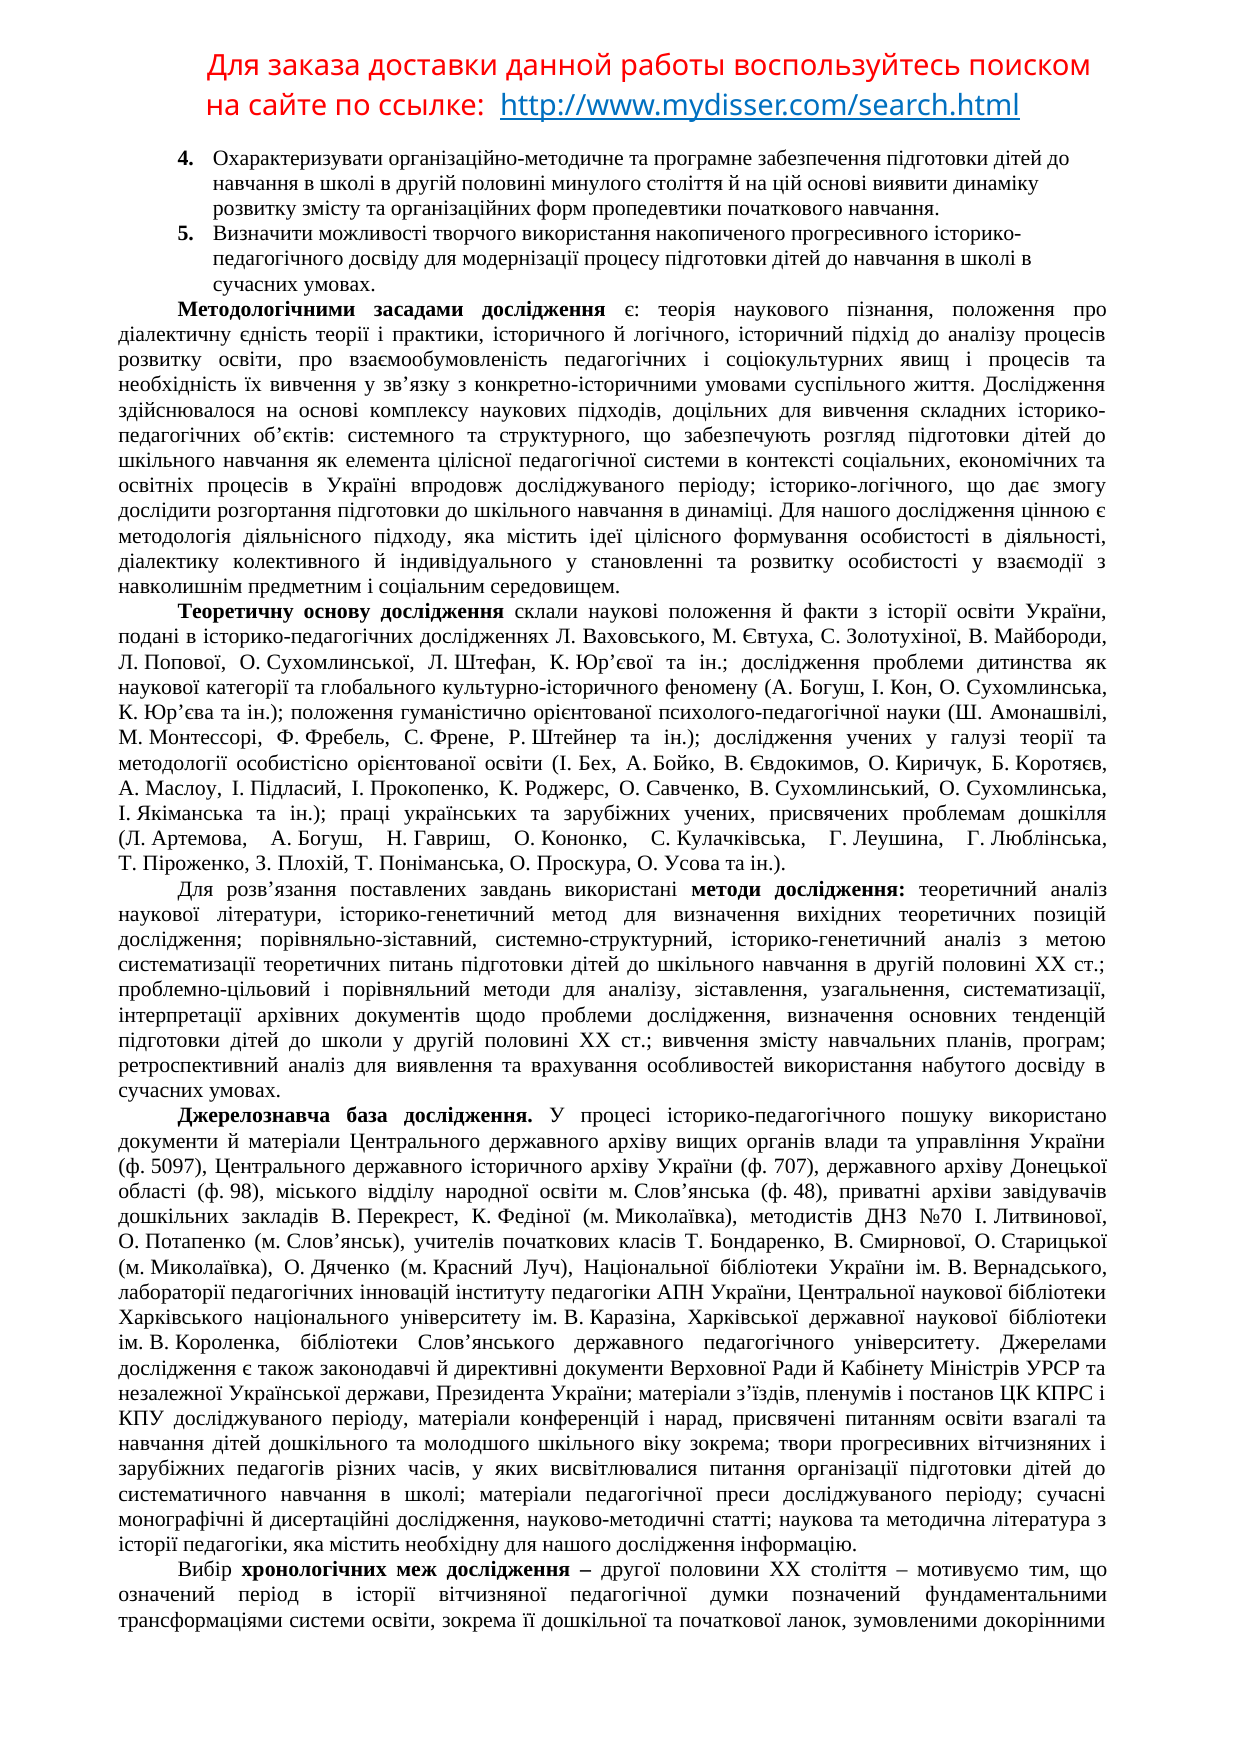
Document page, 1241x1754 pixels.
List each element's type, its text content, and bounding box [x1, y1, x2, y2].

text Методологічними засадами дослідження є: теорія наукового пізнання, положення про діалектичну єдність теорії і практики, історичного й логічного, історичний підхід до аналізу процесів розвитку освіти, про взаємообумовленість педагогічних і соціокультурних явищ і процесів та необхідність їх вивчення у зв’язку з конкретно-історичними умовами суспільного життя. Дослідження здійснювалося на основі комплексу наукових підходів, доцільних для вивчення складних історико-педагогічних об’єктів: системного та структурного, що забезпечують розгляд підготовки дітей до шкільного навчання як елемента цілісної педагогічної системи в контексті соціальних, економічних та освітніх процесів в Україні впродовж досліджуваного періоду; історико-логічного, що дає змогу дослідити розгортання підготовки до шкільного навчання в динаміці. Для нашого дослідження цінною є методологія діяльнісного підходу, яка містить ідеї цілісного формування особистості в діяльності, діалектику колективного й індивідуального у становленні та розвитку особистості у взаємодії з навколишнім предметним і соціальним середовищем. [118, 296, 1107, 598]
text Джерелознавча база дослідження. У процесі історико-педагогічного пошуку використано документи й матеріали Центрального державного архіву вищих органів влади та управління України (ф. 5097), Центрального державного історичного архіву України (ф. 707), державного архіву Донецької області (ф. 98), міського відділу народної освіти м. Слов’янська (ф. 48), приватні архіви завідувачів дошкільних закладів В. Перекрест, К. Федіної (м. Миколаївка), методистів ДНЗ №70 І. Литвинової, О. Потапенко (м. Слов’янськ), учителів початкових класів Т. Бондаренко, В. Смирнової, О. Старицької (м. Миколаївка), О. Дяченко (м. Красний Луч), Національної бібліотеки України ім. В. Вернадського, лабораторії педагогічних інновацій інституту педагогіки АПН України, Центральної наукової бібліотеки Харківського національного університету ім. В. Каразіна, Харківської державної наукової бібліотеки ім. В. Короленка, бібліотеки Слов’янського державного педагогічного університету. Джерелами дослідження є також законодавчі й директивні документи Верховної Ради й Кабінету Міністрів УРСР та незалежної Української держави, Президента України; матеріали з’їздів, пленумів і постанов ЦК КПРС і КПУ досліджуваного періоду, матеріали конференцій і нарад, присвячені питанням освіти взагалі та навчання дітей дошкільного та молодшого шкільного віку зокрема; твори прогресивних вітчизняних і зарубіжних педагогів різних часів, у яких висвітлювалися питання організації підготовки дітей до систематичного навчання в школі; матеріали педагогічної преси досліджуваного періоду; сучасні монографічні й дисертаційні дослідження, науково-методичні статті; наукова та методична література з історії педагогіки, яка містить необхідну для нашого дослідження інформацію. [118, 1102, 1107, 1556]
text Для розв’язання поставлених завдань використані методи дослідження: теоретичний аналіз наукової літератури, історико-генетичний метод для визначення вихідних теоретичних позицій дослідження; порівняльно-зіставний, системно-структурний, історико-генетичний аналіз з метою систематизації теоретичних питань підготовки дітей до шкільного навчання в другій половині ХХ ст.; проблемно-цільовий і порівняльний методи для аналізу, зіставлення, узагальнення, систематизації, інтерпретації архівних документів щодо проблеми дослідження, визначення основних тенденцій підготовки дітей до школи у другій половині ХХ ст.; вивчення змісту навчальних планів, програм; ретроспективний аналіз для виявлення та врахування особливостей використання набутого досвіду в сучасних умовах. [118, 876, 1107, 1102]
text Теоретичну основу дослідження склали наукові положення й факти з історії освіти України, подані в історико-педагогічних дослідженнях Л. Ваховського, М. Євтуха, С. Золотухіної, В. Майбороди, Л. Попової, О. Сухомлинської, Л. Штефан, К. Юр’євої та ін.; дослідження проблеми дитинства як наукової категорії та глобального культурно-історичного феномену (А. Богуш, І. Кон, О. Сухомлинська, К. Юр’єва та ін.); положення гуманістично орієнтованої психолого-педагогічної науки (Ш. Амонашвілі, М. Монтессорі, Ф. Фребель, С. Френе, Р. Штейнер та ін.); дослідження учених у галузі теорії та методології особистісно орієнтованої освіти (І. Бех, А. Бойко, В. Євдокимов, О. Киричук, Б. Коротяєв, А. Маслоу, І. Підласий, І. Прокопенко, К. Роджерс, О. Савченко, В. Сухомлинський, О. Сухомлинська, І. Якіманська та ін.); праці українських та зарубіжних учених, присвячених проблемам дошкілля (Л. Артемова, А. Богуш, Н. Гавриш, О. Кононко, С. Кулачківська, Г. Леушина, Г. Люблінська, Т. Піроженко, З. Плохій, Т. Поніманська, О. Проскура, О. Усова та ін.). [118, 598, 1107, 876]
list Визначити можливості творчого використання накопиченого прогресивного історико-педагогічного досвіду для модернізації процесу підготовки дітей до навчання в школі в сучасних умовах. [177, 220, 1107, 296]
list Охарактеризувати організаційно-методичне та програмне забезпечення підготовки дітей до навчання в школі в другій половині минулого століття й на цій основі виявити динаміку розвитку змісту та організаційних форм пропедевтики початкового навчання. [177, 144, 1107, 220]
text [118, 1556, 1107, 1632]
